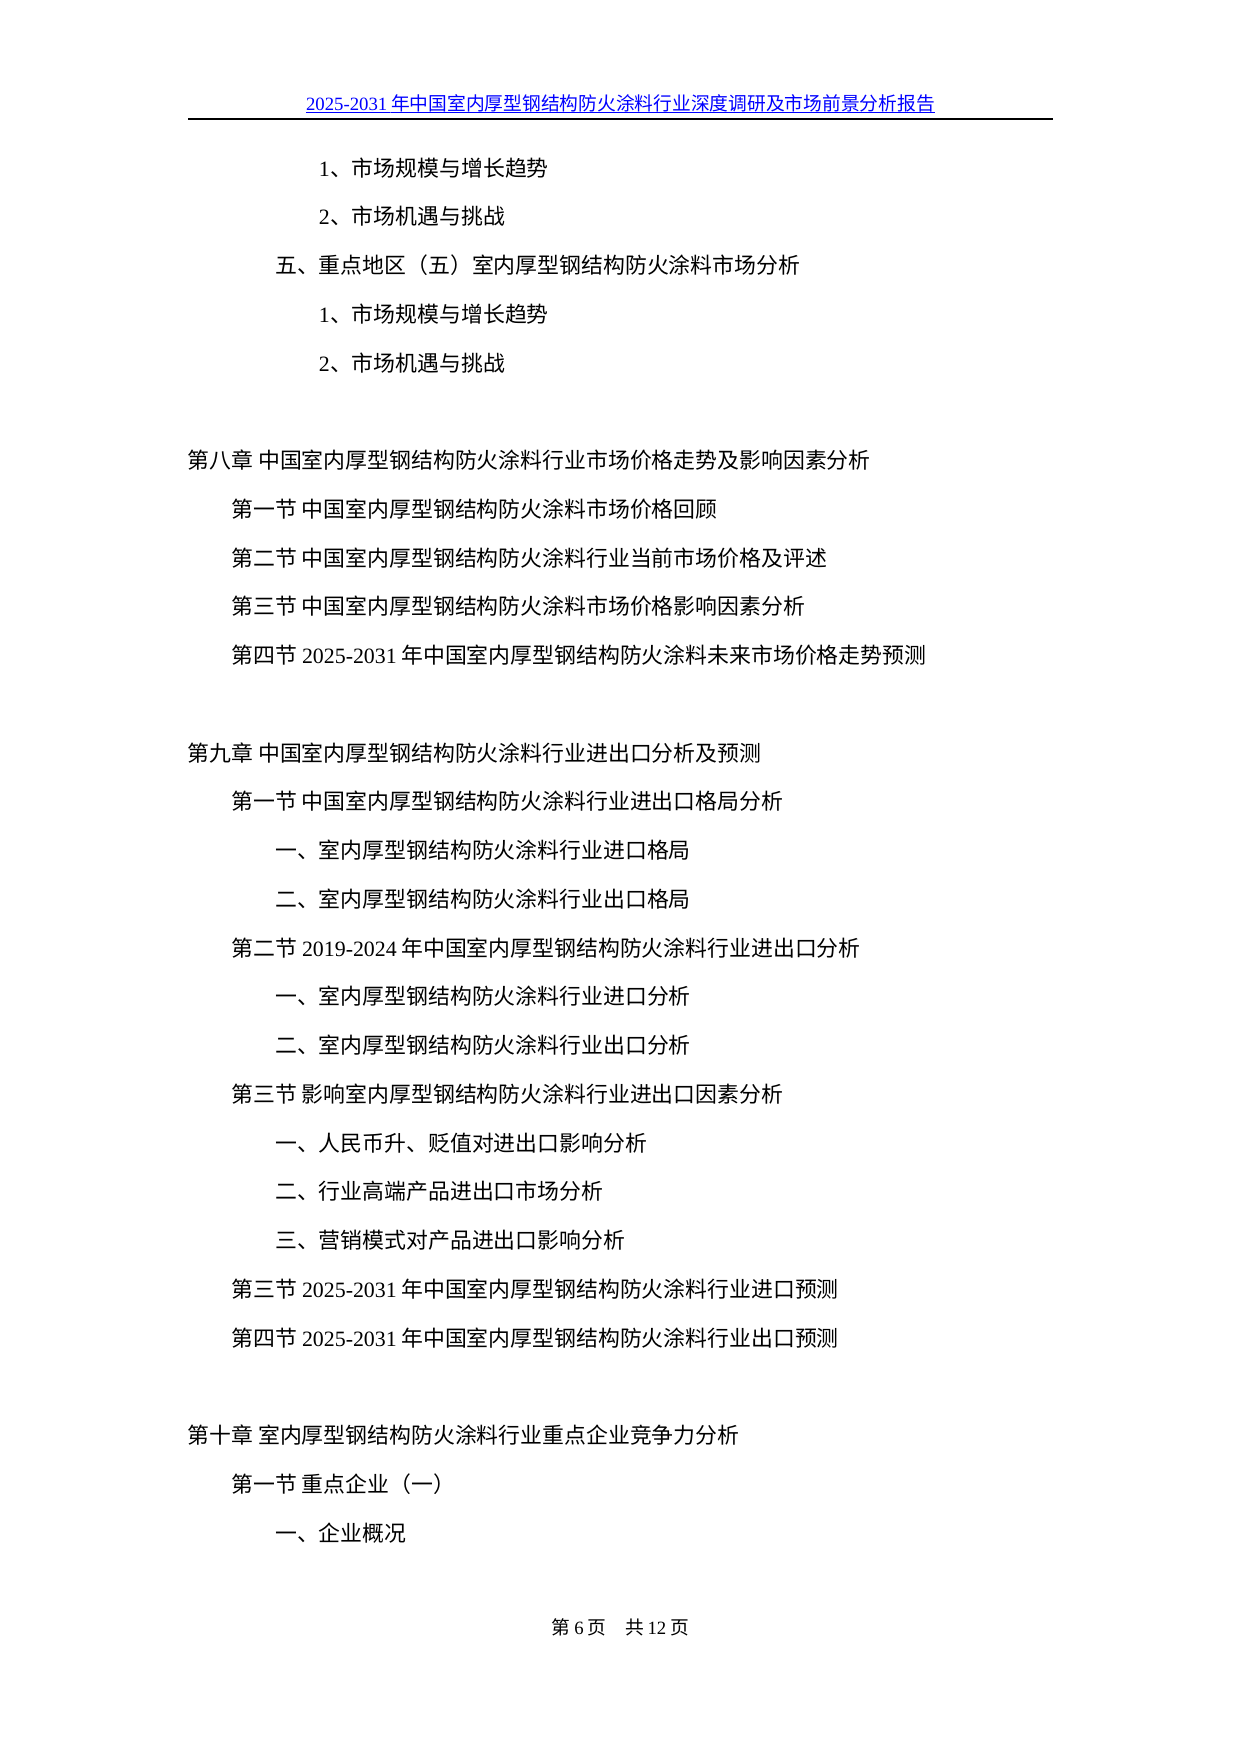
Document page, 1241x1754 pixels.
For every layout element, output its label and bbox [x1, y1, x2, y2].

text [187, 150, 1053, 1548]
